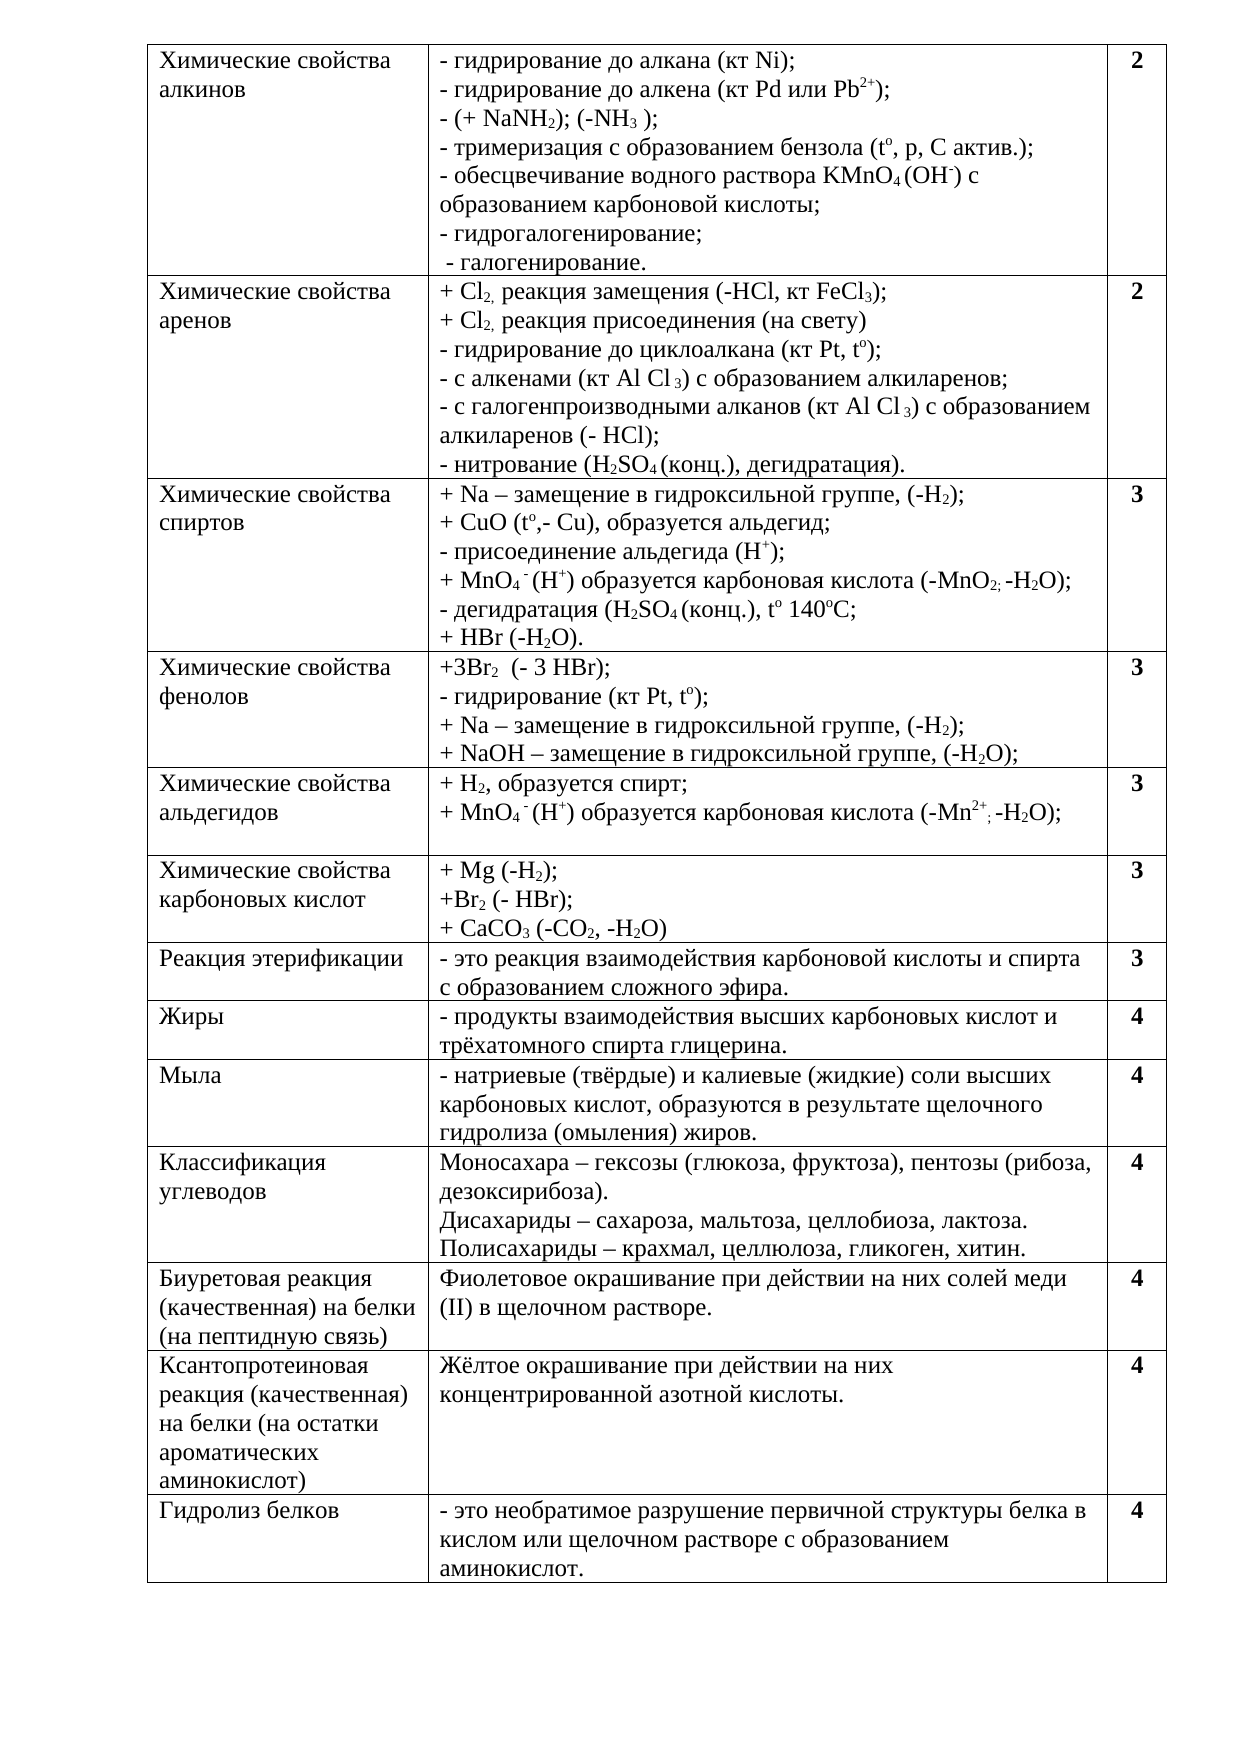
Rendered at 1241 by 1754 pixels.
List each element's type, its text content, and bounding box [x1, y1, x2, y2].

table_cell 3 [1108, 479, 1166, 651]
table_cell 3 [1108, 943, 1166, 1000]
table_cell - гидрирование до алкана (кт Ni); - гидрирование до алкена (кт Pd или Pb2+); - (+ NaNH2); (-NH3 ); - тримеризация с образованием бензола (to, р, С актив.); - обесцвечивание водного раствора KMnO4 (ОН-) с образованием карбоновой кислоты; - гидрогалогенирование; - галогенирование. [429, 45, 1107, 275]
table_cell 4 [1108, 1147, 1166, 1262]
table_cell Мыла [148, 1060, 428, 1146]
table_cell Реакция этерификации [148, 943, 428, 1000]
table_cell 2 [1108, 276, 1166, 478]
table_cell Фиолетовое окрашивание при действии на них солей меди (II) в щелочном растворе. [429, 1263, 1107, 1349]
table_cell Моносахара – гексозы (глюкоза, фруктоза), пентозы (рибоза, дезоксирибоза). Дисахариды – сахароза, мальтоза, целлобиоза, лактоза. Полисахариды – крахмал, целлюлоза, гликоген, хитин. [429, 1147, 1107, 1262]
table_cell 4 [1108, 1495, 1166, 1582]
table_cell 4 [1108, 1351, 1166, 1494]
table_cell Ксантопротеиновая реакция (качественная) на белки (на остатки ароматических аминокислот) [148, 1351, 428, 1494]
table_cell Гидролиз белков [148, 1495, 428, 1582]
table_cell 4 [1108, 1263, 1166, 1349]
table_cell 4 [1108, 1001, 1166, 1059]
table_cell Химические свойства спиртов [148, 479, 428, 651]
table_cell + Cl2, реакция замещения (-НCl, кт FeCl3); + Cl2, реакция присоединения (на свету) - гидрирование до циклоалкана (кт Pt, to); - с алкенами (кт Al Cl 3) с образованием алкиларенов; - с галогенпроизводными алканов (кт Al Cl 3) с образованием алкиларенов (- НCl); - нитрование (H2SO4 (конц.), дегидратация). [429, 276, 1107, 478]
table_cell Химические свойства альдегидов [148, 768, 428, 854]
table_cell + Мg (-Н2); +Br2 (- HBr); + CaCO3 (-CО2, -Н2О) [429, 856, 1107, 942]
table_cell - продукты взаимодействия высших карбоновых кислот и трёхатомного спирта глицерина. [429, 1001, 1107, 1059]
table_cell Химические свойства аренов [148, 276, 428, 478]
table_cell - это необратимое разрушение первичной структуры белка в кислом или щелочном растворе с образованием аминокислот. [429, 1495, 1107, 1582]
table_cell 4 [1108, 1060, 1166, 1146]
table_cell 3 [1108, 768, 1166, 854]
table_cell - натриевые (твёрдые) и калиевые (жидкие) соли высших карбоновых кислот, образуются в результате щелочного гидролиза (омыления) жиров. [429, 1060, 1107, 1146]
table_cell Химические свойства фенолов [148, 652, 428, 767]
table_cell Жиры [148, 1001, 428, 1059]
table_cell Химические свойства карбоновых кислот [148, 856, 428, 942]
table_cell Биуретовая реакция (качественная) на белки (на пептидную связь) [148, 1263, 428, 1349]
table_cell 3 [1108, 856, 1166, 942]
table_cell + Н2, образуется спирт; + MnO4 - (Н+) образуется карбоновая кислота (-Mn2+; -Н2O); [429, 768, 1107, 854]
table_cell + Nа – замещение в гидроксильной группе, (-Н2); + CuO (to,- Cu), образуется альдегид; - присоединение альдегида (Н+); + MnO4 - (Н+) образуется карбоновая кислота (-MnO2; -Н2O); - дегидратация (H2SO4 (конц.), to 140оC; + HBr (-Н2O). [429, 479, 1107, 651]
table_cell +3Br2 (- 3 HBr); - гидрирование (кт Pt, to); + Nа – замещение в гидроксильной группе, (-Н2); + NаОН – замещение в гидроксильной группе, (-Н2О); [429, 652, 1107, 767]
table_cell - это реакция взаимодействия карбоновой кислоты и спирта с образованием сложного эфира. [429, 943, 1107, 1000]
table_cell Химические свойства алкинов [148, 45, 428, 275]
table_cell Классификация углеводов [148, 1147, 428, 1262]
table_cell 3 [1108, 652, 1166, 767]
table_cell 2 [1108, 45, 1166, 275]
table_cell Жёлтое окрашивание при действии на них концентрированной азотной кислоты. [429, 1351, 1107, 1494]
